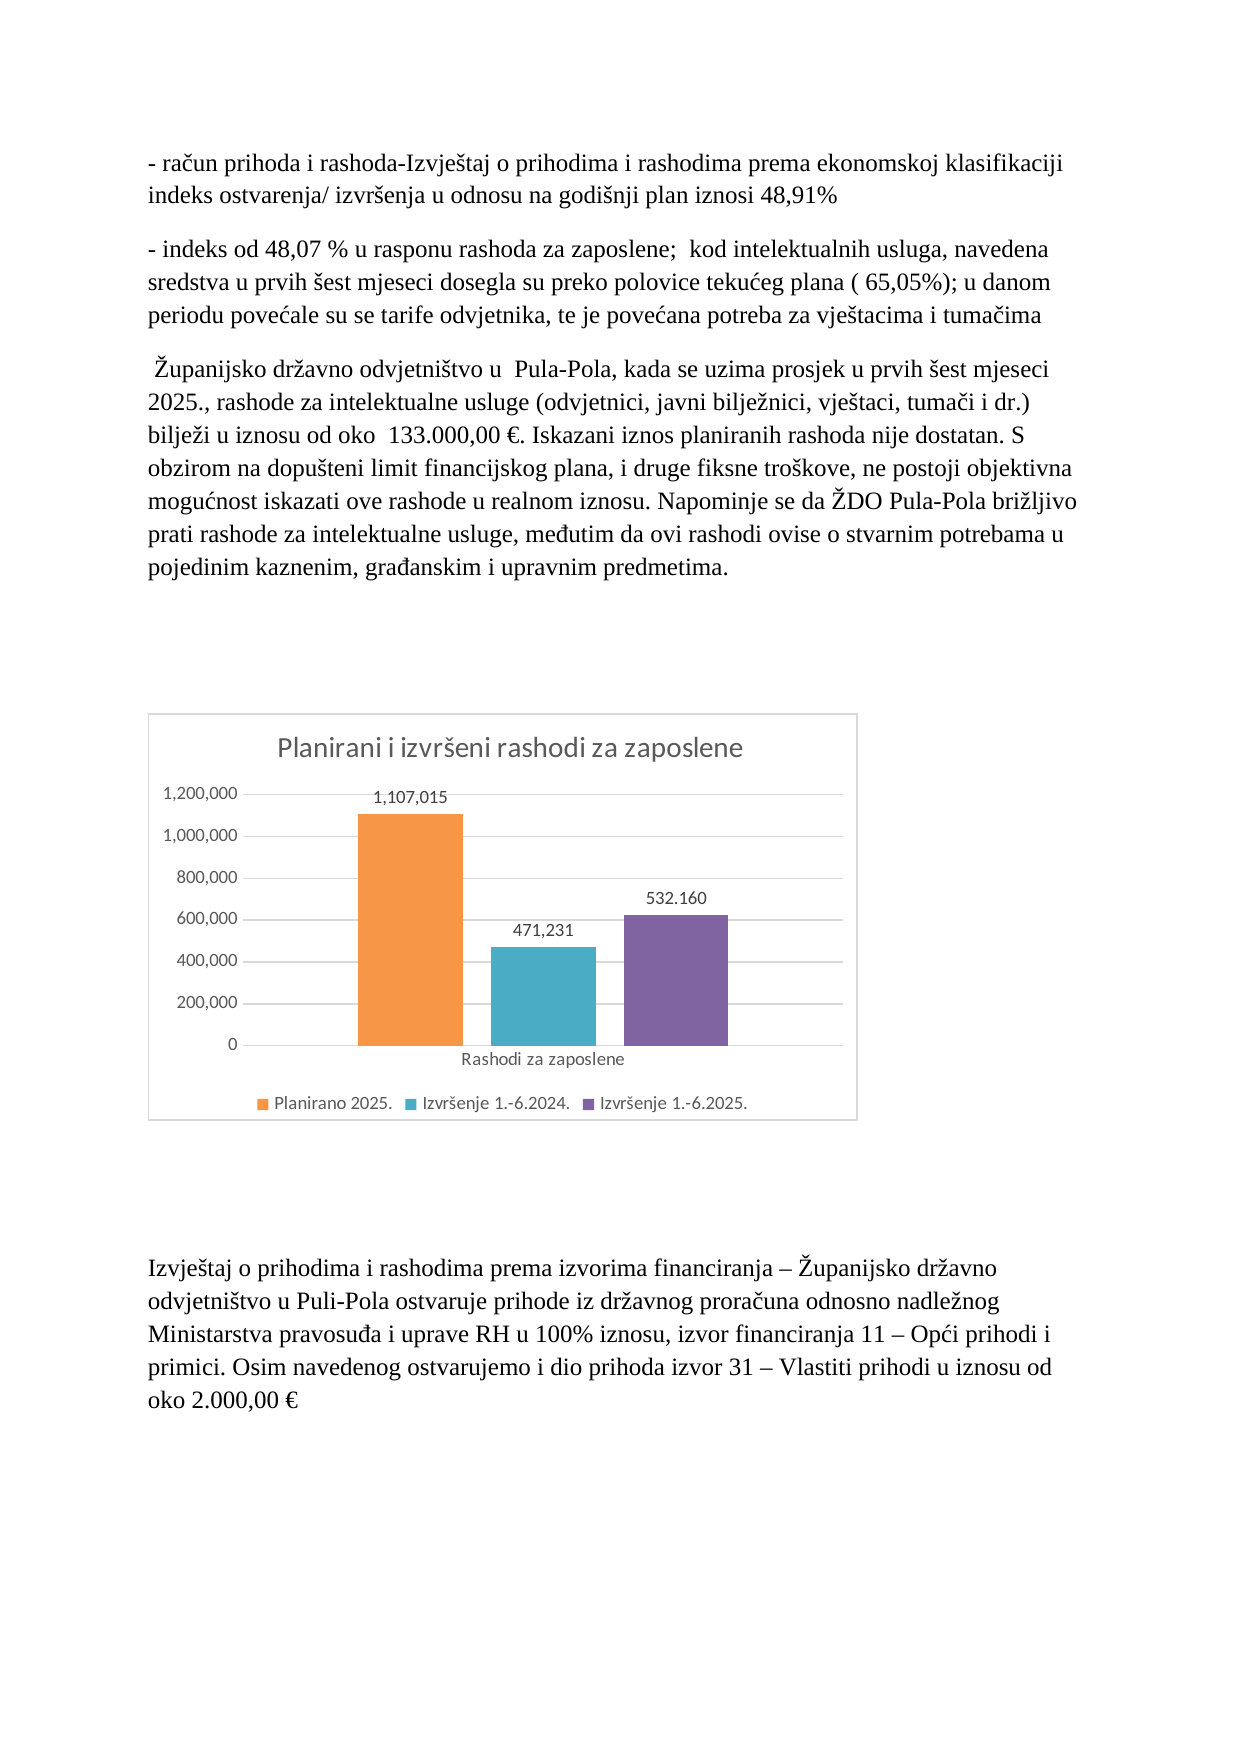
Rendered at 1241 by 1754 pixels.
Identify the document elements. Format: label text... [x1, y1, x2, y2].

text - indeks od 48,07 % u rasponu rashoda za zaposlene; kod intelektualnih usluga, navedena sredstva u prvih šest mjeseci dosegla su preko polovice tekućeg plana ( 65,05%); u danom periodu povećale su se tarife odvjetnika, te je povećana potreba za vještacima i tumačima [148, 234, 1093, 329]
text Izvještaj o prihodima i rashodima prema izvorima financiranja – Županijsko državno odvjetništvo u Puli-Pola ostvaruje prihode iz državnog proračuna odnosno nadležnog Ministarstva pravosuđa i uprave RH u 100% iznosu, izvor financiranja 11 – Opći prihodi i primici. Osim navedenog ostvarujemo i dio prihoda izvor 31 – Vlastiti prihodi u iznosu od oko 2.000,00 € [148, 1253, 1093, 1414]
text - račun prihoda i rashoda-Izvještaj o prihodima i rashodima prema ekonomskoj klasifikaciji indeks ostvarenja/ izvršenja u odnosu na godišnji plan iznosi 48,91% [148, 148, 1093, 209]
text Županijsko državno odvjetništvo u Pula-Pola, kada se uzima prosjek u prvih šest mjeseci 2025., rashode za intelektualne usluge (odvjetnici, javni bilježnici, vještaci, tumači i dr.) bilježi u iznosu od oko 133.000,00 €. Iskazani iznos planiranih rashoda nije dostatan. S obzirom na dopušteni limit financijskog plana, i druge fiksne troškove, ne postoji objektivna mogućnost iskazati ove rashode u realnom iznosu. Napominje se da ŽDO Pula-Pola brižljivo prati rashode za intelektualne usluge, međutim da ovi rashodi ovise o stvarnim potrebama u pojedinim kaznenim, građanskim i upravnim predmetima. [148, 354, 1093, 581]
